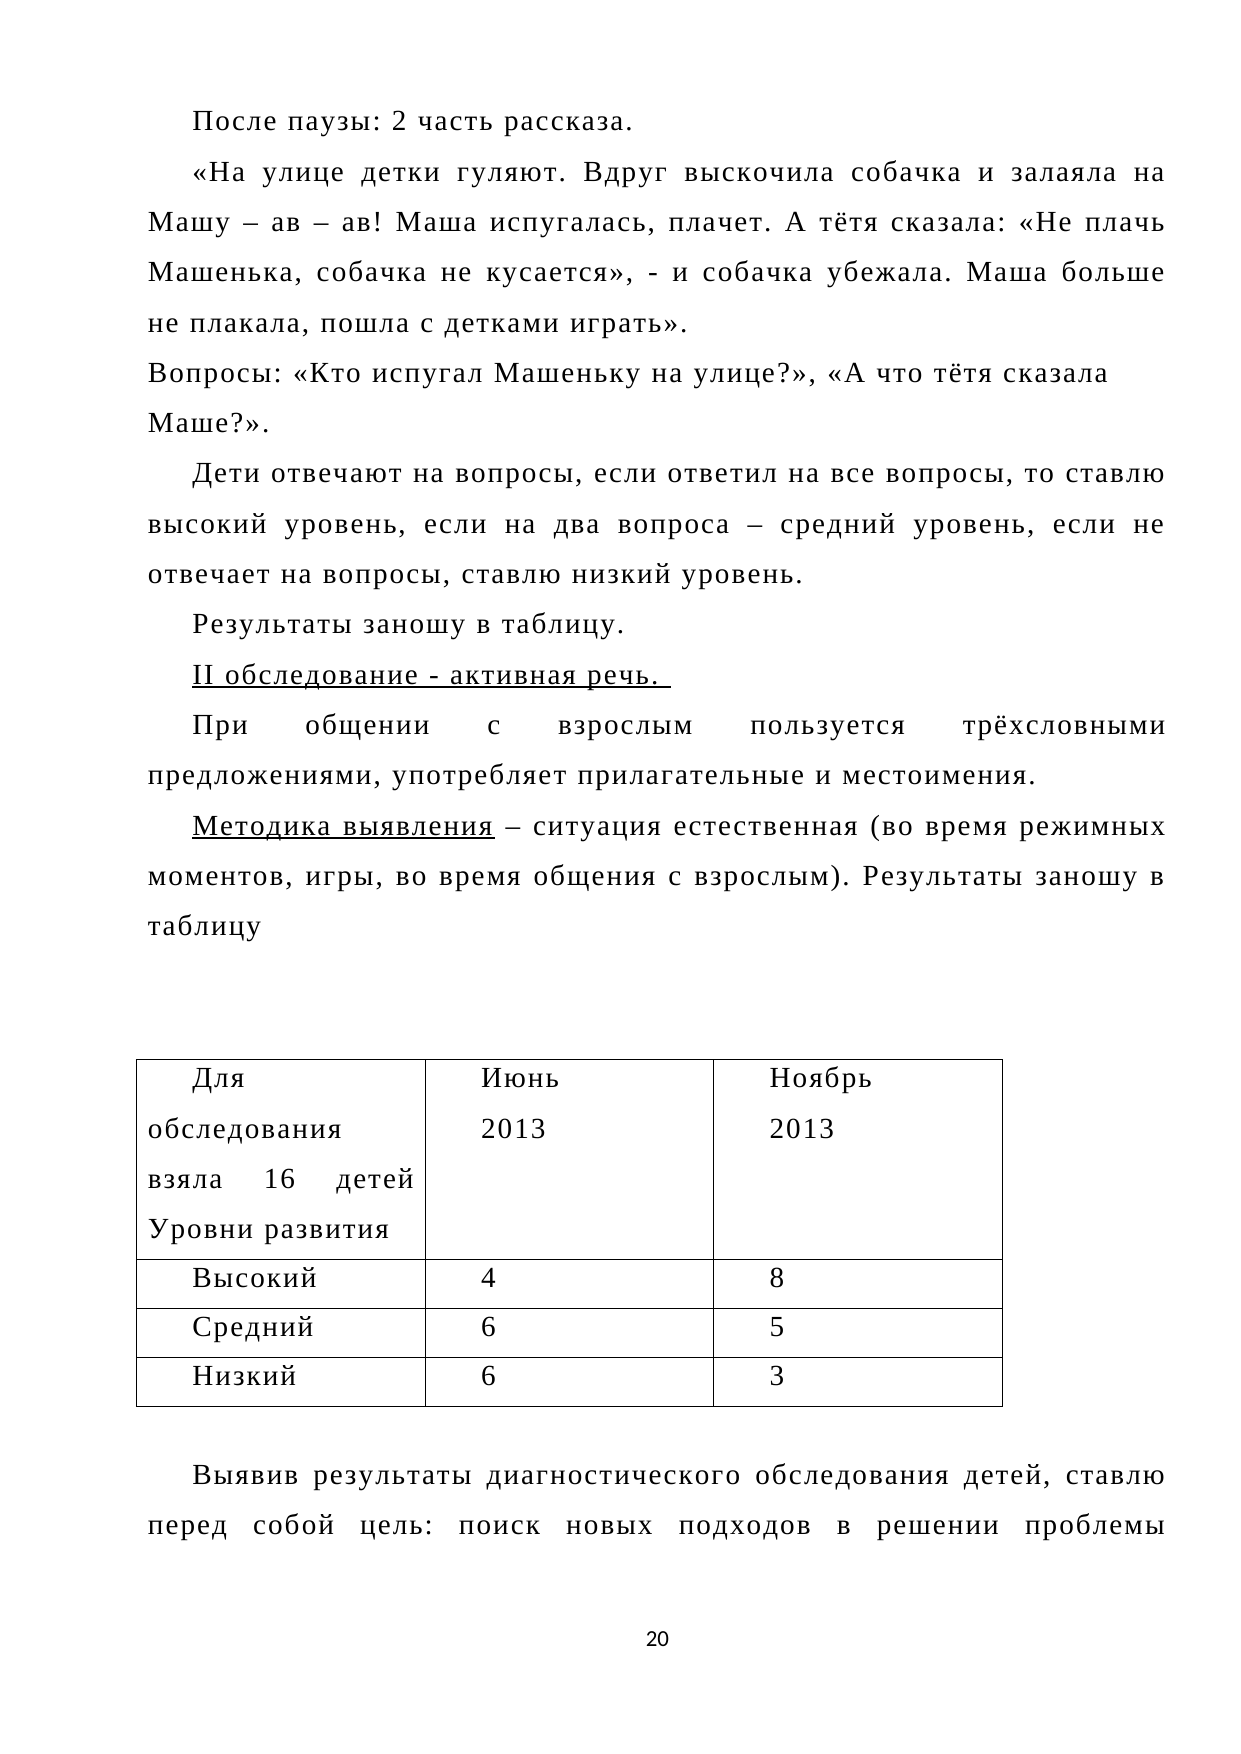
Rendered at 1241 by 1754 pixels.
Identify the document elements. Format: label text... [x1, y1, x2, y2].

table_header Июнь 2013 [426, 1060, 713, 1259]
table_cell 6 [426, 1309, 713, 1357]
table_cell 6 [426, 1358, 713, 1406]
table_cell 5 [714, 1309, 1002, 1357]
table_header Ноябрь 2013 [714, 1060, 1002, 1259]
table_cell Низкий [137, 1358, 425, 1406]
text Методика выявления – ситуация естественная (во время режимных моментов, игры, во время общения с взрослым). Результаты заношу в таблицу [148, 808, 1167, 942]
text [148, 1457, 1167, 1541]
text «На улице детки гуляют. Вдруг выскочила собачка и залаяла на Машу – ав – ав! Маша испугалась, плачет. А тётя сказала: «Не плачь Машенька, собачка не кусается», - и собачка убежала. Маша больше не плакала, пошла с детками играть». [148, 154, 1167, 338]
text Результаты заношу в таблицу. [148, 607, 1167, 640]
text Вопросы: «Кто испугал Машеньку на улице?», «А что тётя сказала Маше?». [148, 355, 1167, 439]
table_cell Средний [137, 1309, 425, 1357]
text Дети отвечают на вопросы, если ответил на все вопросы, то ставлю высокий уровень, если на два вопроса – средний уровень, если не отвечает на вопросы, ставлю низкий уровень. [148, 456, 1167, 590]
table_cell 8 [714, 1260, 1002, 1308]
text II обследование - активная речь. [148, 657, 1167, 690]
table_cell 4 [426, 1260, 713, 1308]
table_cell 3 [714, 1358, 1002, 1406]
table_cell Высокий [137, 1260, 425, 1308]
table_header Для обследования взяла 16 детей Уровни развития [137, 1060, 425, 1259]
text При общении с взрослым пользуется трёхсловными предложениями, употребляет прилагательные и местоимения. [148, 707, 1167, 791]
text После паузы: 2 часть рассказа. [148, 103, 1167, 137]
